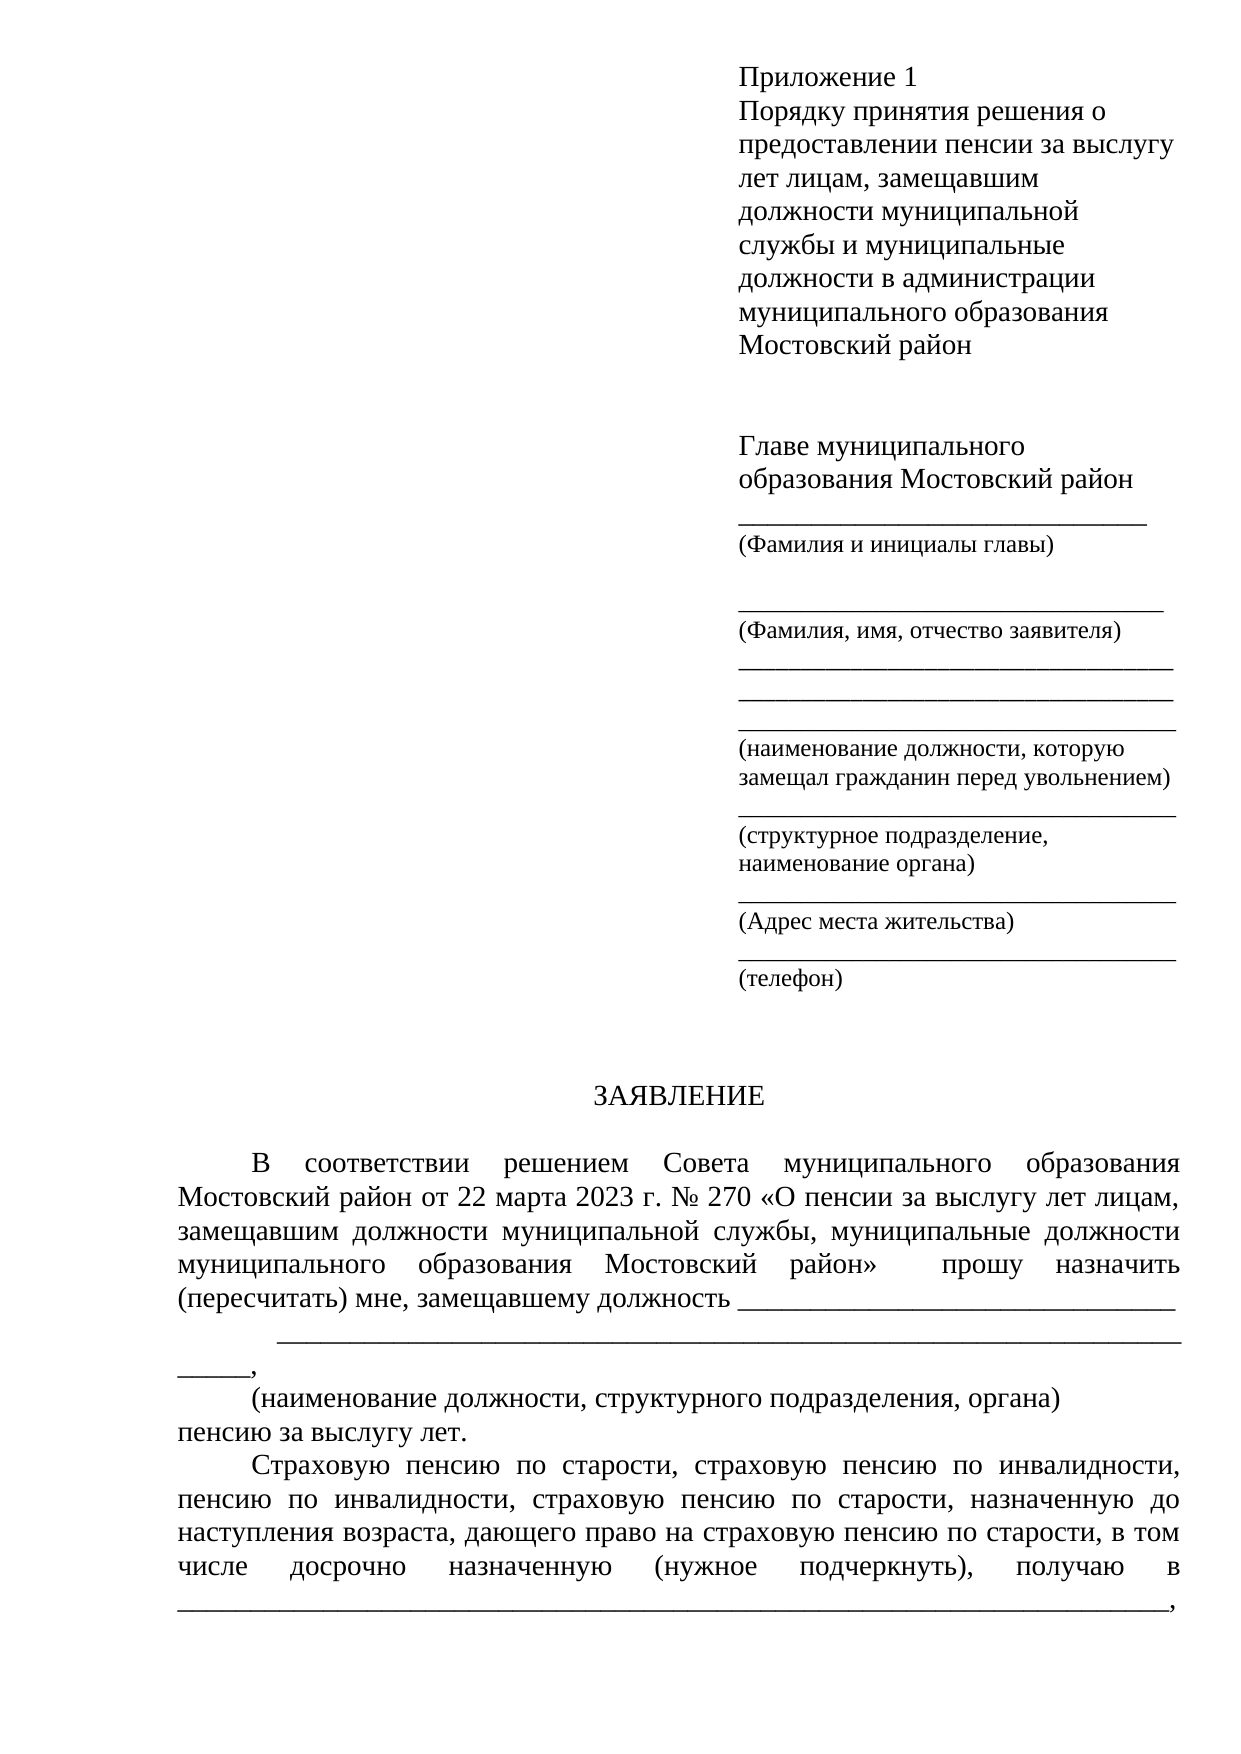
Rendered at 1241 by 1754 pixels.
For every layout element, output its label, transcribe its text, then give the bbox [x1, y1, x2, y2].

text ___________________________________ [738, 935, 1181, 963]
text ___________________________________________________________________, [177, 1313, 1181, 1380]
text (телефон) [738, 963, 1181, 992]
text ___________________________________ [738, 674, 1181, 705]
text ___________________________________ (структурное подразделение, наименование органа) [738, 791, 1181, 877]
text (Адрес места жительства) [738, 906, 1181, 935]
text ___________________________________ [738, 644, 1181, 674]
text ___________________________________ [738, 877, 1181, 906]
text (Фамилия и инициалы главы) [738, 529, 1181, 557]
text Приложение 1 [738, 59, 1181, 93]
text Главе муниципального образования Мостовский район [738, 428, 1181, 495]
subtitle Порядку принятия решения о предоставлении пенсии за выслугу лет лицам, замещавшим должности муниципальной службы и муниципальные должности в администрации муниципального образования [738, 93, 1181, 327]
text __________________________________ [738, 586, 1181, 615]
text (наименование должности, структурного подразделения, органа) [177, 1380, 1181, 1414]
text пенсию за выслугу лет. [177, 1414, 1181, 1447]
text В соответствии решением Совета муниципального образования Мостовский район от 22 марта 2023 г. № 270 «О пенсии за выслугу лет лицам, замещавшим должности муниципальной службы, муниципальные должности муниципального образования Мостовский район» прошу назначить (пересчитать) мне, замещавшему должность ______________________________ [177, 1146, 1181, 1313]
subtitle Мостовский район [738, 327, 1181, 361]
text ____________________________ [738, 495, 1181, 529]
text (наименование должности, которую замещал гражданин перед увольнением) [738, 733, 1181, 791]
text ___________________________________ [738, 705, 1181, 733]
text ЗАЯВЛЕНИЕ [177, 1078, 1181, 1112]
text (Фамилия, имя, отчество заявителя) [738, 615, 1181, 644]
text Страховую пенсию по старости, страховую пенсию по инвалидности, пенсию по инвалидности, страховую пенсию по старости, назначенную до наступления возраста, дающего право на страховую пенсию по старости, в том числе досрочно назначенную (нужное подчеркнуть), получаю в ____________________________________________________________________, [177, 1447, 1181, 1615]
